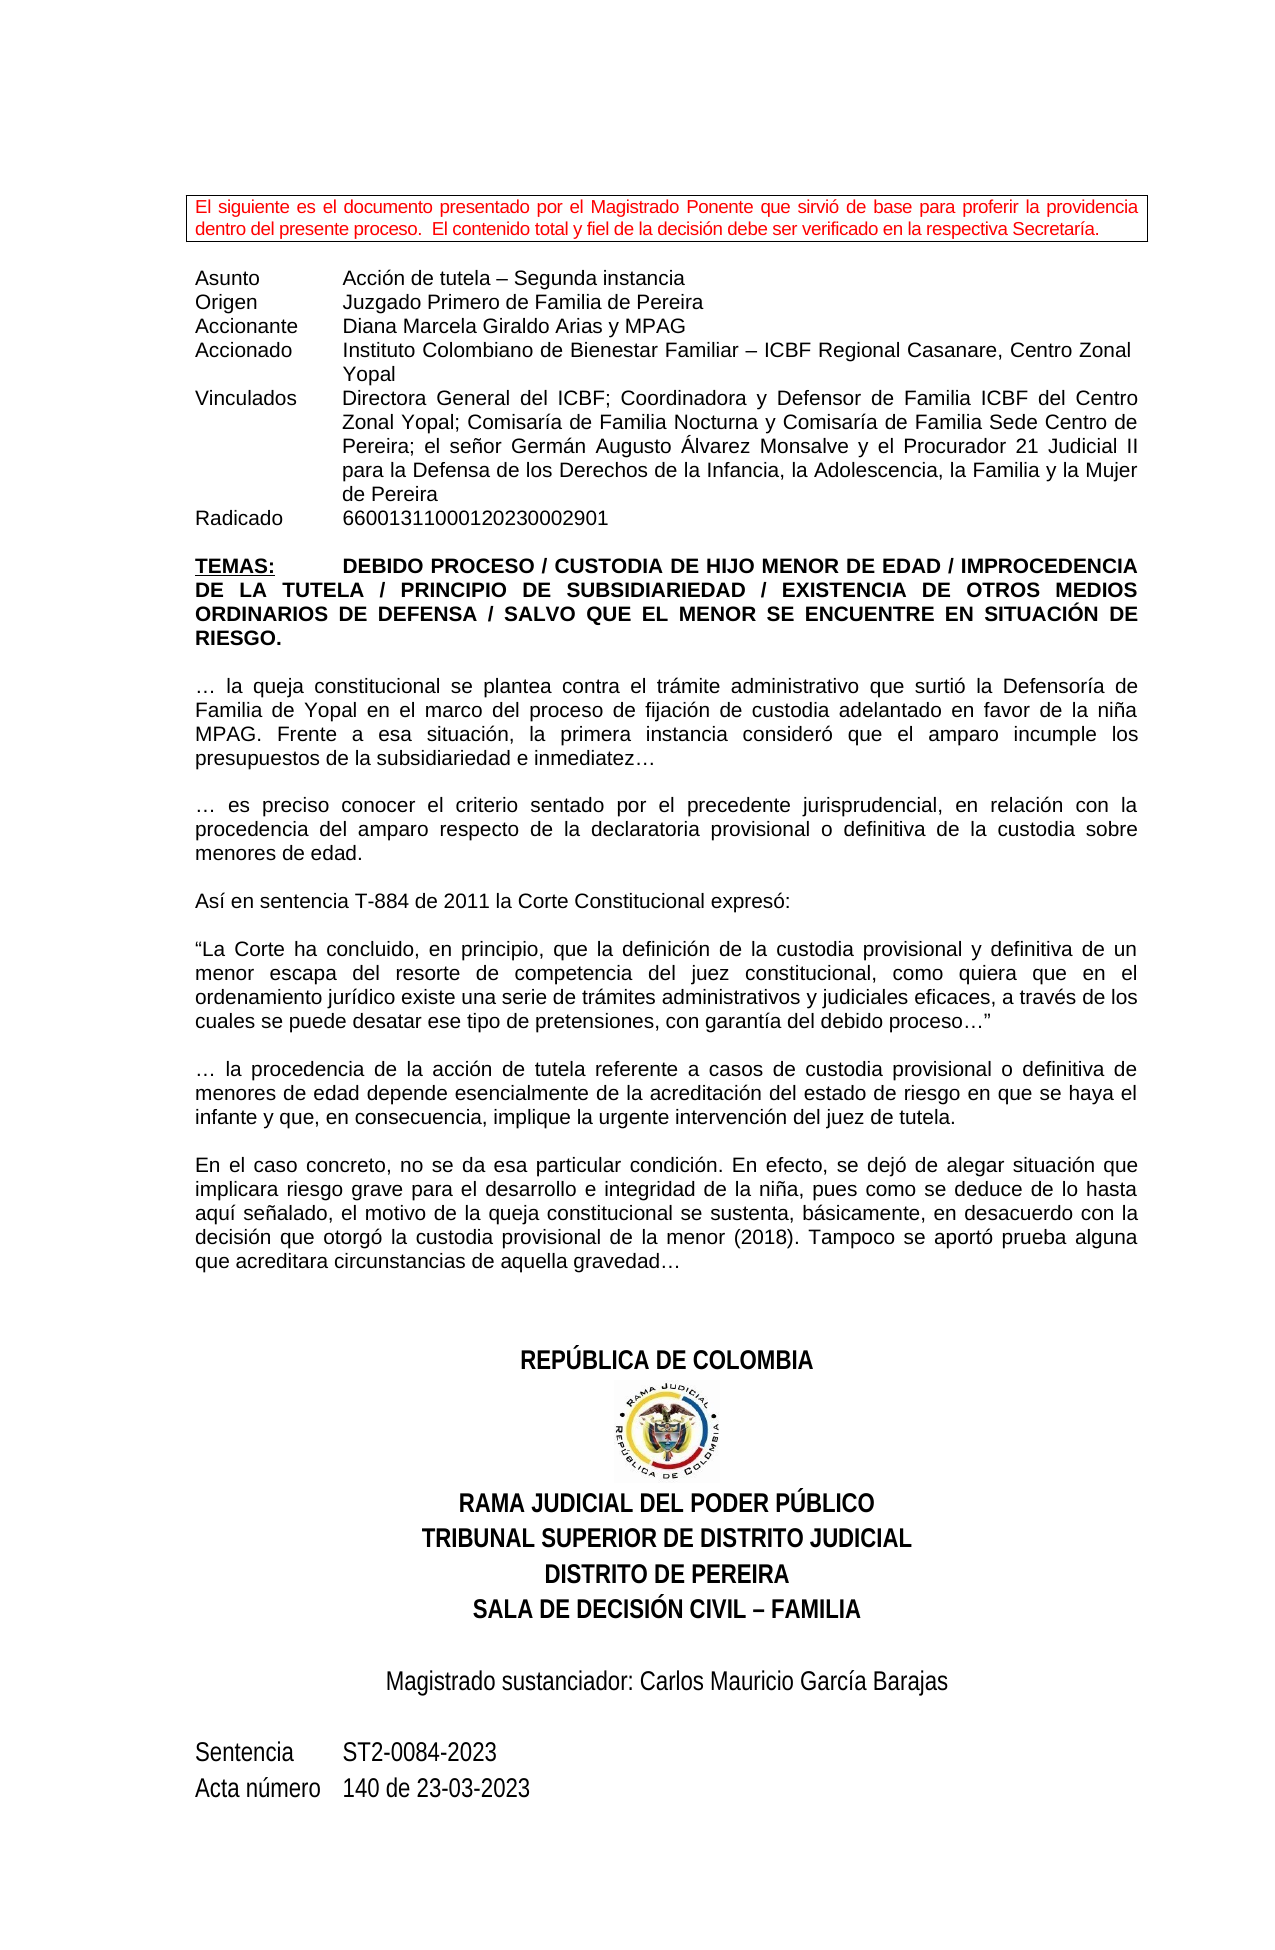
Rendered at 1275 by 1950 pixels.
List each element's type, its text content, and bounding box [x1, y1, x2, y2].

text REPÚBLICA DE COLOMBIA [195, 1344, 1139, 1375]
text El siguiente es el documento presentado por el Magistrado Ponente que sirvió de base para proferir la providencia dentro del presente proceso. El contenido total y fiel de la decisión debe ser verificado en la respectiva Secretaría. [187, 196, 1147, 241]
text TRIBUNAL SUPERIOR DE DISTRITO JUDICIAL [195, 1522, 1139, 1553]
text TEMAS: DEBIDO PROCESO / CUSTODIA DE HIJO MENOR DE EDAD / IMPROCEDENCIA DE LA TUTELA / PRINCIPIO DE SUBSIDIARIEDAD / EXISTENCIA DE OTROS MEDIOS ORDINARIOS DE DEFENSA / SALVO QUE EL MENOR SE ENCUENTRE EN SITUACIÓN DE RIESGO. [195, 554, 1139, 649]
text Origen Juzgado Primero de Familia de Pereira [195, 290, 1139, 314]
text SALA DE DECISIÓN CIVIL – FAMILIA [195, 1594, 1139, 1625]
text … la queja constitucional se plantea contra el trámite administrativo que surtió la Defensoría de Familia de Yopal en el marco del proceso de fijación de custodia adelantado en favor de la niña MPAG. Frente a esa situación, la primera instancia consideró que el amparo incumple los presupuestos de la subsidiariedad e inmediatez… [195, 673, 1139, 769]
text Así en sentencia T-884 de 2011 la Corte Constitucional expresó: [195, 889, 1139, 913]
text Vinculados Directora General del ICBF; Coordinadora y Defensor de Familia ICBF del Centro Zonal Yopal; Comisaría de Familia Nocturna y Comisaría de Familia Sede Centro de Pereira; el señor Germán Augusto Álvarez Monsalve y el Procurador 21 Judicial II para la Defensa de los Derechos de la Infancia, la Adolescencia, la Familia y la Mujer de Pereira [195, 386, 1139, 506]
text … es preciso conocer el criterio sentado por el precedente jurisprudencial, en relación con la procedencia del amparo respecto de la declaratoria provisional o definitiva de la custodia sobre menores de edad. [195, 793, 1139, 865]
text Accionante Diana Marcela Giraldo Arias y MPAG [195, 314, 1139, 338]
picture [613, 1380, 721, 1483]
text Magistrado sustanciador: Carlos Mauricio García Barajas [195, 1665, 1139, 1696]
text RAMA JUDICIAL DEL PODER PÚBLICO [195, 1487, 1139, 1518]
text Acta número 140 de 23-03-2023 [195, 1772, 1139, 1803]
text … la procedencia de la acción de tutela referente a casos de custodia provisional o definitiva de menores de edad depende esencialmente de la acreditación del estado de riesgo en que se haya el infante y que, en consecuencia, implique la urgente intervención del juez de tutela. [195, 1057, 1139, 1129]
text Asunto Acción de tutela – Segunda instancia [195, 266, 1139, 290]
text Sentencia ST2-0084-2023 [195, 1736, 1139, 1767]
text “La Corte ha concluido, en principio, que la definición de la custodia provisional y definitiva de un menor escapa del resorte de competencia del juez constitucional, como quiera que en el ordenamiento jurídico existe una serie de trámites administrativos y judiciales eficaces, a través de los cuales se puede desatar ese tipo de pretensiones, con garantía del debido proceso…” [195, 937, 1139, 1033]
text Accionado Instituto Colombiano de Bienestar Familiar – ICBF Regional Casanare, Centro Zonal Yopal [195, 338, 1139, 386]
text Radicado 66001311000120230002901 [195, 506, 1139, 530]
text En el caso concreto, no se da esa particular condición. En efecto, se dejó de alegar situación que implicara riesgo grave para el desarrollo e integridad de la niña, pues como se deduce de lo hasta aquí señalado, el motivo de la queja constitucional se sustenta, básicamente, en desacuerdo con la decisión que otorgó la custodia provisional de la menor (2018). Tampoco se aportó prueba alguna que acreditara circunstancias de aquella gravedad… [195, 1153, 1139, 1272]
text DISTRITO DE PEREIRA [195, 1558, 1139, 1589]
